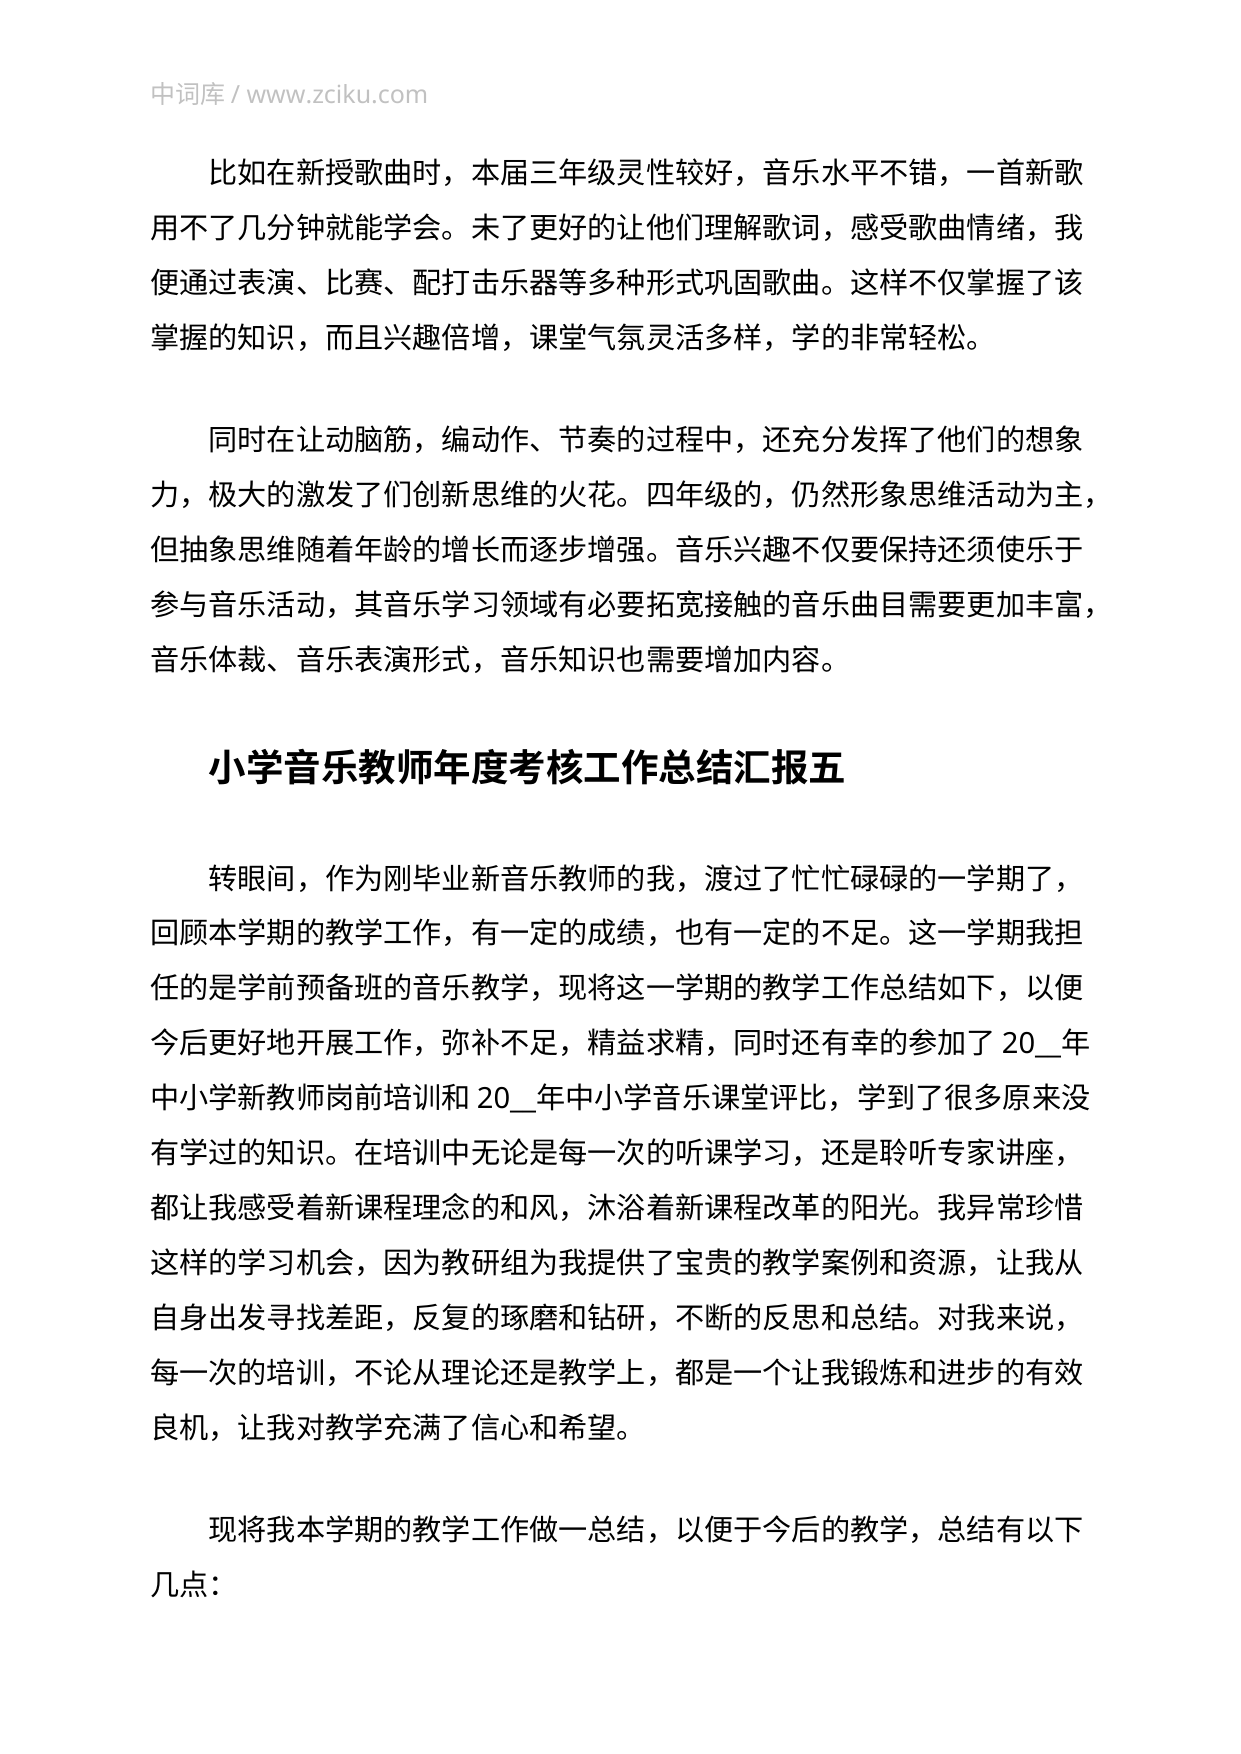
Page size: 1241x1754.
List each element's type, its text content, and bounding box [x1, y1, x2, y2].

text 比如在新授歌曲时，本届三年级灵性较好，音乐水平不错，一首新歌用不了几分钟就能学会。未了更好的让他们理解歌词，感受歌曲情绪，我便通过表演、比赛、配打击乐器等多种形式巩固歌曲。这样不仅掌握了该掌握的知识，而且兴趣倍增，课堂气氛灵活多样，学的非常轻松。 [150, 150, 1090, 357]
text 同时在让动脑筋，编动作、节奏的过程中，还充分发挥了他们的想象力，极大的激发了们创新思维的火花。四年级的，仍然形象思维活动为主，但抽象思维随着年龄的增长而逐步增强。音乐兴趣不仅要保持还须使乐于参与音乐活动，其音乐学习领域有必要拓宽接触的音乐曲目需要更加丰富，音乐体裁、音乐表演形式，音乐知识也需要增加内容。 [150, 416, 1090, 678]
text 转眼间，作为刚毕业新音乐教师的我，渡过了忙忙碌碌的一学期了，回顾本学期的教学工作，有一定的成绩，也有一定的不足。这一学期我担任的是学前预备班的音乐教学，现将这一学期的教学工作总结如下，以便今后更好地开展工作，弥补不足，精益求精，同时还有幸的参加了20__年中小学新教师岗前培训和20__年中小学音乐课堂评比，学到了很多原来没有学过的知识。在培训中无论是每一次的听课学习，还是聆听专家讲座，都让我感受着新课程理念的和风，沐浴着新课程改革的阳光。我异常珍惜这样的学习机会，因为教研组为我提供了宝贵的教学案例和资源，让我从自身出发寻找差距，反复的琢磨和钻研，不断的反思和总结。对我来说，每一次的培训，不论从理论还是教学上，都是一个让我锻炼和进步的有效良机，让我对教学充满了信心和希望。 [150, 855, 1090, 1447]
text 小学音乐教师年度考核工作总结汇报五 [150, 738, 1090, 792]
text 现将我本学期的教学工作做一总结，以便于今后的教学，总结有以下几点： [150, 1506, 1090, 1603]
